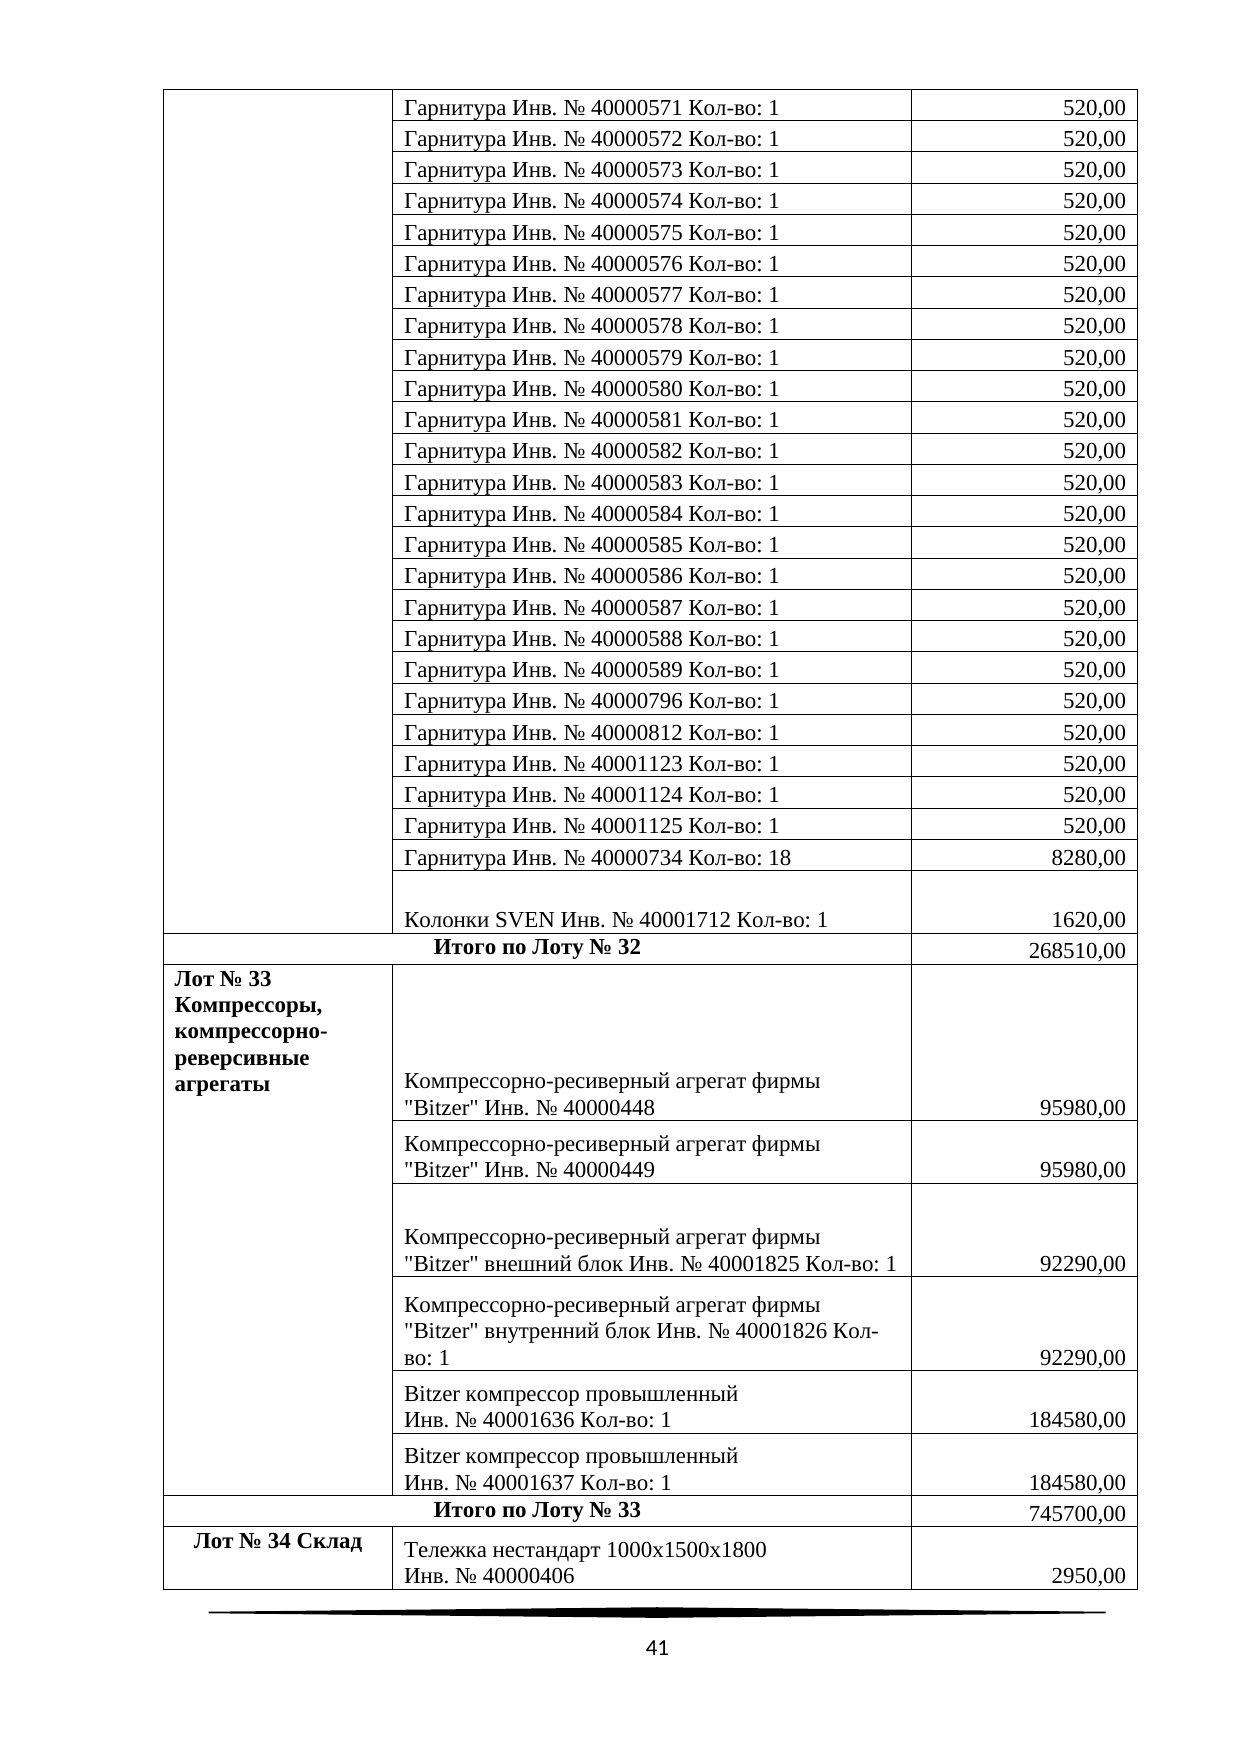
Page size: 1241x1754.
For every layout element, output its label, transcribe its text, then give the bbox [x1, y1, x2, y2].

table_cell 520,00 [912, 559, 1137, 589]
table_cell Гарнитура Инв. № 40000583 Кол-во: 1 [393, 465, 911, 495]
table_cell 520,00 [912, 215, 1137, 245]
table_cell Гарнитура Инв. № 40001125 Кол-во: 1 [393, 809, 911, 839]
table_cell Гарнитура Инв. № 40000574 Кол-во: 1 [393, 184, 911, 214]
table_cell Гарнитура Инв. № 40000796 Кол-во: 1 [393, 684, 911, 714]
table_cell 520,00 [912, 434, 1137, 464]
table_cell Гарнитура Инв. № 40000589 Кол-во: 1 [393, 652, 911, 682]
table_cell 520,00 [912, 746, 1137, 776]
table_cell Гарнитура Инв. № 40001123 Кол-во: 1 [393, 746, 911, 776]
table_cell Bitzer компрессор провышленный Инв. № 40001637 Кол-во: 1 [393, 1434, 911, 1495]
table_cell Итого по Лоту № 32 [164, 934, 911, 964]
table_cell 8280,00 [912, 840, 1137, 870]
table_cell Тележка нестандарт 1000х1500х1800 Инв. № 40000406 [393, 1527, 911, 1589]
table_cell 520,00 [912, 309, 1137, 339]
table_cell Компрессорно-ресиверный агрегат фирмы "Bitzer" Инв. № 40000449 [393, 1121, 911, 1182]
table_cell Гарнитура Инв. № 40000573 Кол-во: 1 [393, 152, 911, 182]
table_cell Лот № 33 Компрессоры, компрессорно-реверсивные агрегаты [164, 965, 392, 1495]
table_cell 745700,00 [912, 1496, 1137, 1526]
table_cell Гарнитура Инв. № 40000588 Кол-во: 1 [393, 621, 911, 651]
table_cell 520,00 [912, 371, 1137, 401]
table_cell Гарнитура Инв. № 40000577 Кол-во: 1 [393, 277, 911, 307]
table_cell Компрессорно-ресиверный агрегат фирмы "Bitzer" Инв. № 40000448 [393, 965, 911, 1120]
table_cell 520,00 [912, 121, 1137, 151]
table_cell 1620,00 [912, 871, 1137, 932]
table_cell 2950,00 [912, 1527, 1137, 1589]
table_cell Гарнитура Инв. № 40000578 Кол-во: 1 [393, 309, 911, 339]
table_cell 184580,00 [912, 1371, 1137, 1432]
table_cell 520,00 [912, 527, 1137, 557]
table_cell Bitzer компрессор провышленный Инв. № 40001636 Кол-во: 1 [393, 1371, 911, 1432]
table_cell 520,00 [912, 590, 1137, 620]
table_cell 520,00 [912, 277, 1137, 307]
table_cell 520,00 [912, 465, 1137, 495]
table_cell 520,00 [912, 402, 1137, 432]
table_cell 520,00 [912, 777, 1137, 807]
table_cell Гарнитура Инв. № 40000571 Кол-во: 1 [393, 90, 911, 120]
table_cell Компрессорно-ресиверный агрегат фирмы "Bitzer" внутренний блок Инв. № 40001826 Кол-во: 1 [393, 1277, 911, 1370]
table_cell Итого по Лоту № 33 [164, 1496, 911, 1526]
table_cell Гарнитура Инв. № 40001124 Кол-во: 1 [393, 777, 911, 807]
table_cell Гарнитура Инв. № 40000581 Кол-во: 1 [393, 402, 911, 432]
table_cell 520,00 [912, 621, 1137, 651]
table_cell Гарнитура Инв. № 40000572 Кол-во: 1 [393, 121, 911, 151]
table_cell 520,00 [912, 809, 1137, 839]
table_cell 92290,00 [912, 1277, 1137, 1370]
table_cell 520,00 [912, 246, 1137, 276]
table_cell 520,00 [912, 152, 1137, 182]
table_cell Гарнитура Инв. № 40000734 Кол-во: 18 [393, 840, 911, 870]
table_cell 95980,00 [912, 965, 1137, 1120]
table_cell Гарнитура Инв. № 40000575 Кол-во: 1 [393, 215, 911, 245]
table_cell 520,00 [912, 715, 1137, 745]
table_cell 520,00 [912, 652, 1137, 682]
table_cell Гарнитура Инв. № 40000584 Кол-во: 1 [393, 496, 911, 526]
table_cell 520,00 [912, 90, 1137, 120]
table_cell 268510,00 [912, 934, 1137, 964]
table_cell Гарнитура Инв. № 40000586 Кол-во: 1 [393, 559, 911, 589]
table_cell 520,00 [912, 184, 1137, 214]
table_cell 184580,00 [912, 1434, 1137, 1495]
table_cell 92290,00 [912, 1184, 1137, 1276]
table_cell Гарнитура Инв. № 40000582 Кол-во: 1 [393, 434, 911, 464]
table_cell Лот № 34 Склад [164, 1527, 392, 1589]
table_cell 520,00 [912, 684, 1137, 714]
table_cell Компрессорно-ресиверный агрегат фирмы "Bitzer" внешний блок Инв. № 40001825 Кол-во: 1 [393, 1184, 911, 1276]
table_cell Гарнитура Инв. № 40000587 Кол-во: 1 [393, 590, 911, 620]
table_cell Гарнитура Инв. № 40000812 Кол-во: 1 [393, 715, 911, 745]
table_cell 520,00 [912, 496, 1137, 526]
table_cell 520,00 [912, 340, 1137, 370]
table_cell Гарнитура Инв. № 40000579 Кол-во: 1 [393, 340, 911, 370]
table_cell 95980,00 [912, 1121, 1137, 1182]
table_cell Гарнитура Инв. № 40000585 Кол-во: 1 [393, 527, 911, 557]
table_cell Гарнитура Инв. № 40000576 Кол-во: 1 [393, 246, 911, 276]
table_cell Колонки SVEN Инв. № 40001712 Кол-во: 1 [393, 871, 911, 932]
table_cell Гарнитура Инв. № 40000580 Кол-во: 1 [393, 371, 911, 401]
